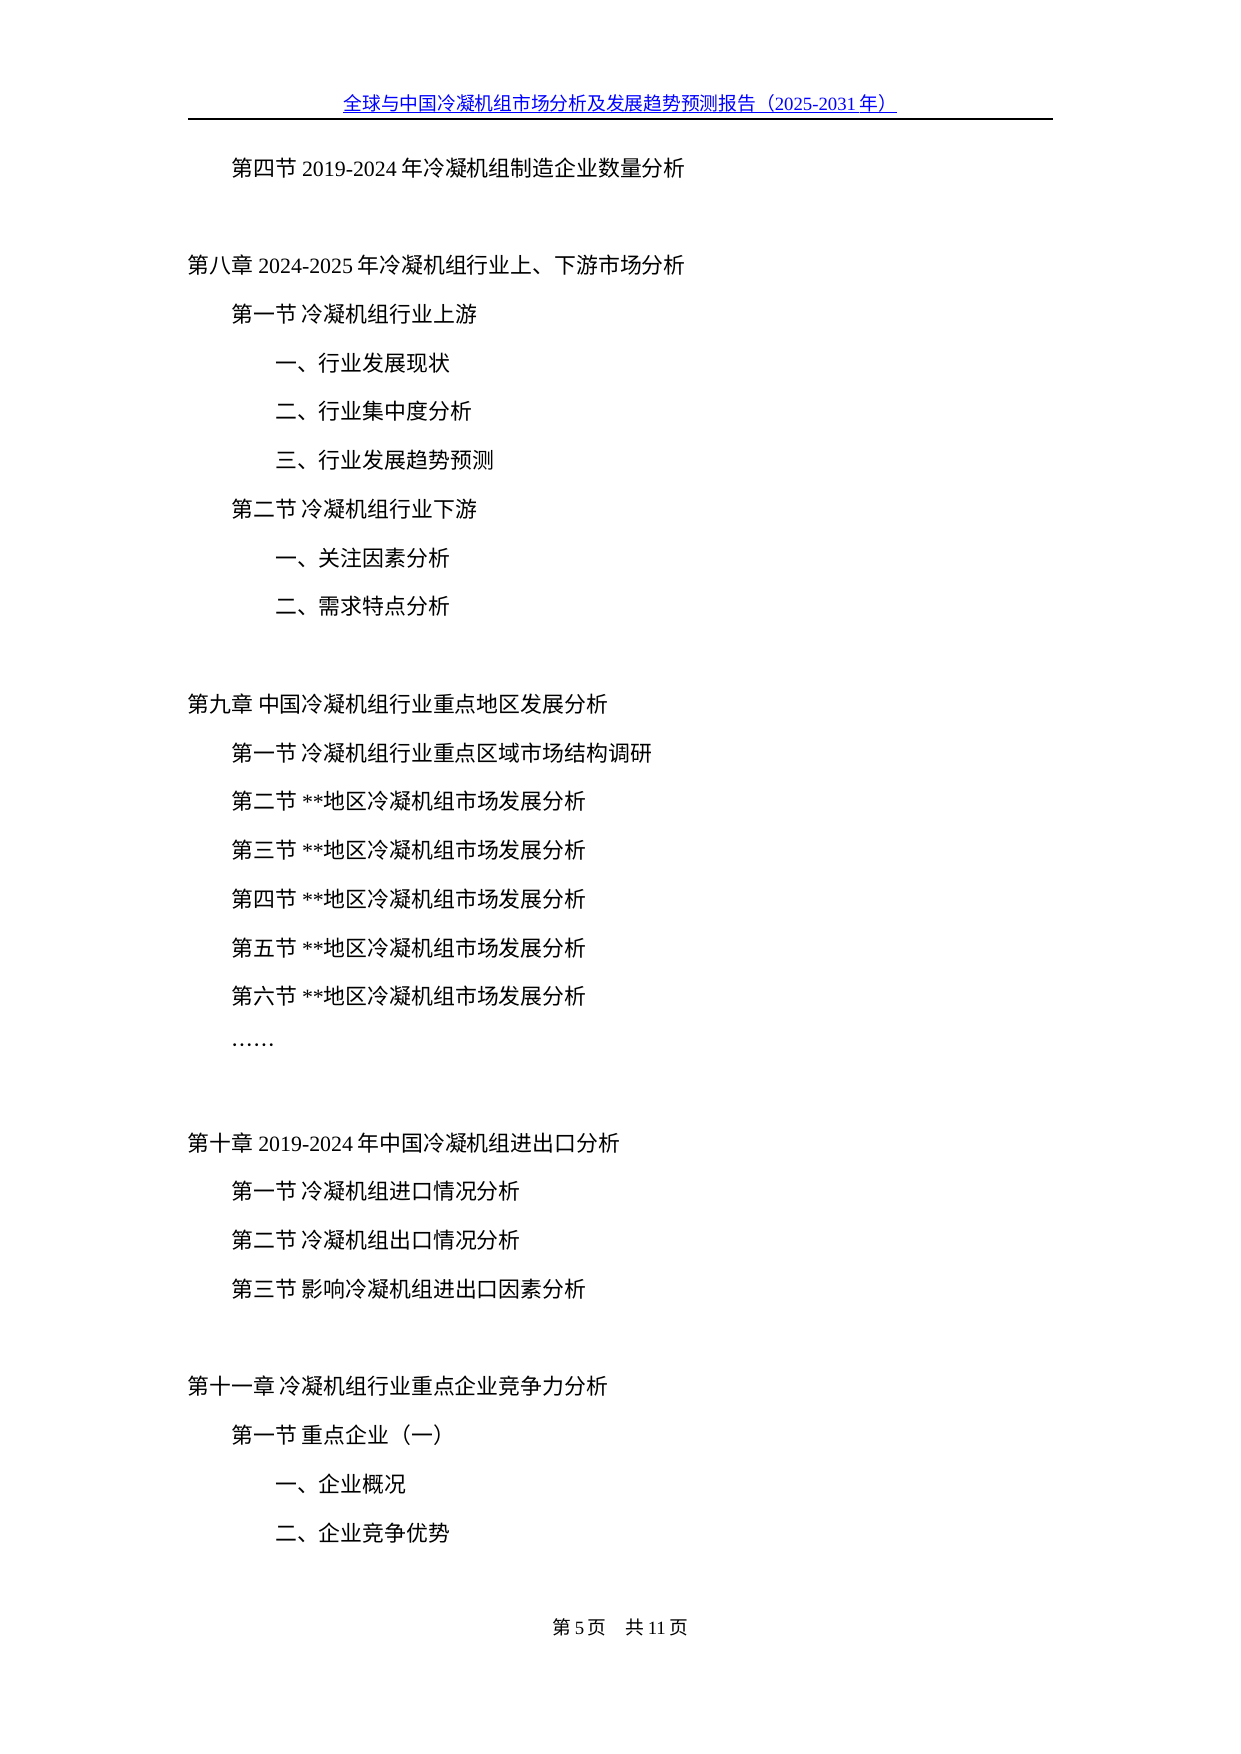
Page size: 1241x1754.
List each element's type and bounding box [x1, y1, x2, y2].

text [187, 150, 1053, 1548]
